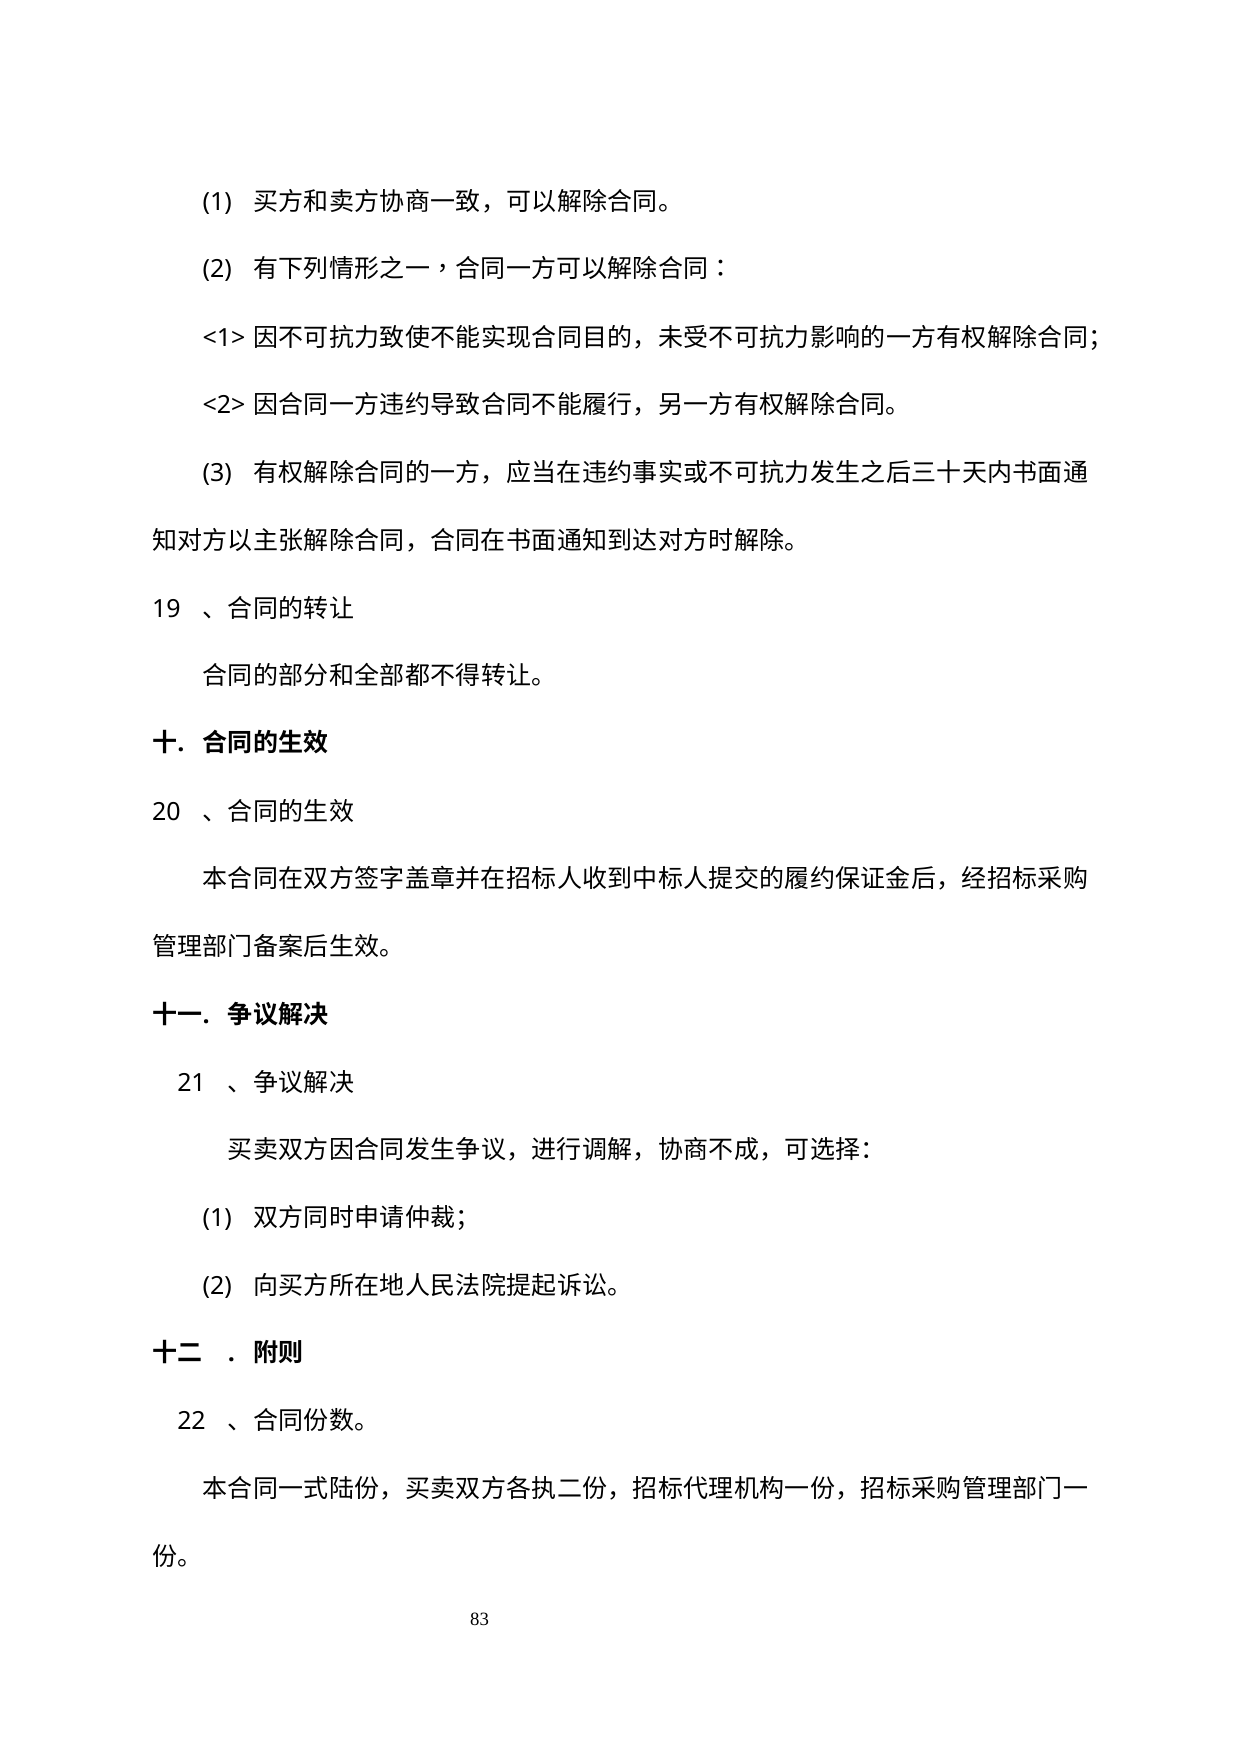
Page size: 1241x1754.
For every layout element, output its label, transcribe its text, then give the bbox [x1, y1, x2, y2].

text <1>因不可抗力致使不能实现合同目的，未受不可抗力影响的一方有权解除合同； [152, 301, 1088, 369]
text (2)有下列情形之一，合同一方可以解除合同： [152, 234, 1088, 301]
text 十二 .附则 [152, 1317, 1088, 1385]
text 合同的部分和全部都不得转让。 [152, 640, 1088, 708]
text 20、合同的生效 [152, 775, 1088, 843]
text 本合同在双方签字盖章并在招标人收到中标人提交的履约保证金后，经招标采购管理部门备案后生效。 [152, 843, 1088, 978]
text (2)向买方所在地人民法院提起诉讼。 [152, 1249, 1088, 1317]
text 22、合同份数。 [152, 1385, 1088, 1452]
text <2>因合同一方违约导致合同不能履行，另一方有权解除合同。 [152, 369, 1088, 437]
text 21、争议解决 [152, 1046, 1088, 1114]
text 买卖双方因合同发生争议，进行调解，协商不成，可选择： [152, 1114, 1088, 1182]
text 本合同一式陆份，买卖双方各执二份，招标代理机构一份，招标采购管理部门一份。 [152, 1452, 1088, 1588]
text (1)买方和卖方协商一致，可以解除合同。 [152, 166, 1088, 234]
text 十.合同的生效 [152, 708, 1088, 775]
text (3)有权解除合同的一方，应当在违约事实或不可抗力发生之后三十天内书面通知对方以主张解除合同，合同在书面通知到达对方时解除。 [152, 437, 1088, 572]
text (1)双方同时申请仲裁； [152, 1182, 1088, 1249]
text 19、合同的转让 [152, 572, 1088, 640]
text 十一. 争议解决 [152, 978, 1088, 1046]
